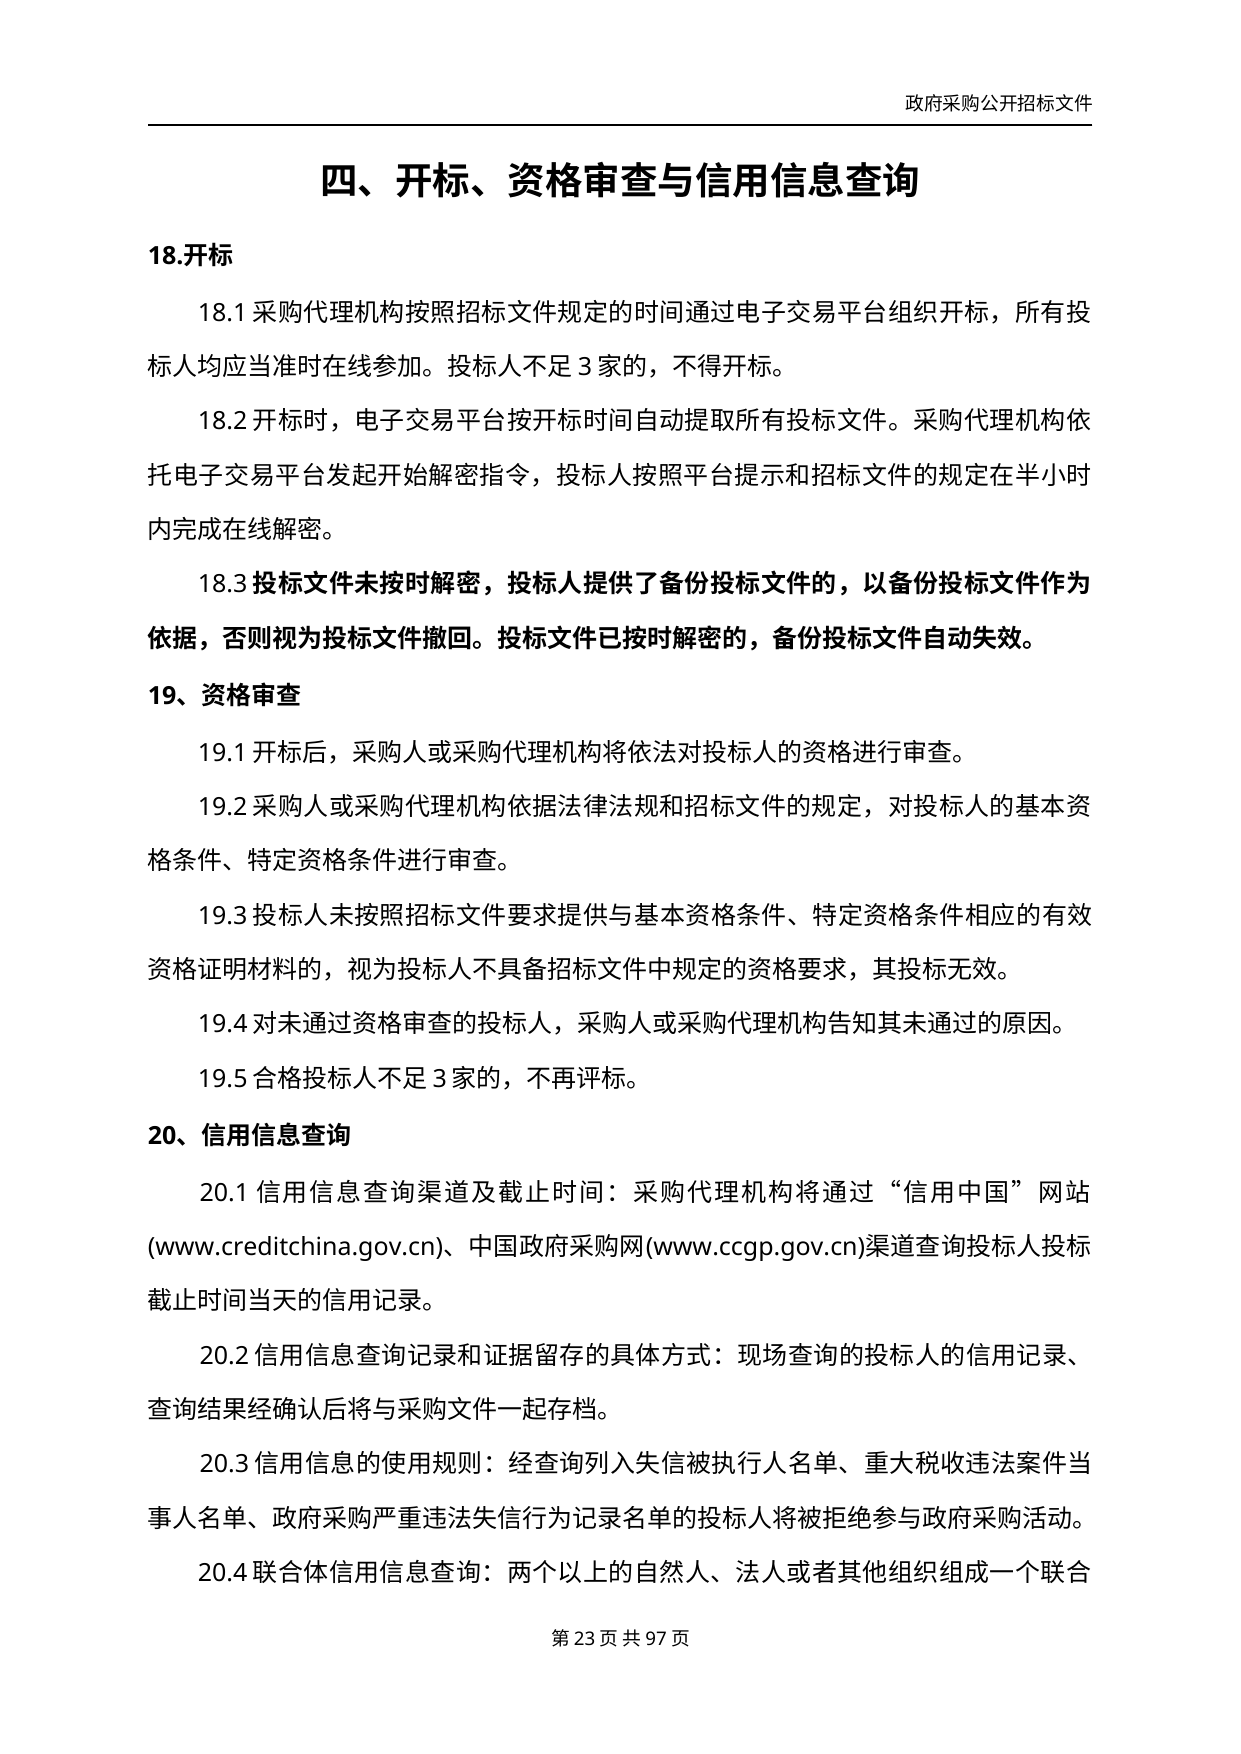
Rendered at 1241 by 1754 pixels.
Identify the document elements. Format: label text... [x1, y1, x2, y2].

text 18.3投标文件未按时解密，投标人提供了备份投标文件的，以备份投标文件作为依据，否则视为投标文件撤回。投标文件已按时解密的，备份投标文件自动失效。 [148, 564, 1092, 654]
text 18.开标 [148, 235, 1092, 271]
text 19.1开标后，采购人或采购代理机构将依法对投标人的资格进行审查。 [148, 732, 1092, 768]
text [148, 1553, 1092, 1589]
text 20.2信用信息查询记录和证据留存的具体方式：现场查询的投标人的信用记录、查询结果经确认后将与采购文件一起存档。 [148, 1335, 1092, 1426]
text 19、资格审查 [148, 675, 1092, 711]
text 四、开标、资格审查与信用信息查询 [148, 151, 1092, 206]
text 19.5合格投标人不足3家的，不再评标。 [148, 1058, 1092, 1094]
text 18.1采购代理机构按照招标文件规定的时间通过电子交易平台组织开标，所有投标人均应当准时在线参加。投标人不足3家的，不得开标。 [148, 292, 1092, 383]
text 19.4对未通过资格审查的投标人，采购人或采购代理机构告知其未通过的原因。 [148, 1004, 1092, 1040]
text 18.2开标时，电子交易平台按开标时间自动提取所有投标文件。采购代理机构依托电子交易平台发起开始解密指令，投标人按照平台提示和招标文件的规定在半小时内完成在线解密。 [148, 401, 1092, 546]
text 20.3信用信息的使用规则：经查询列入失信被执行人名单、重大税收违法案件当事人名单、政府采购严重违法失信行为记录名单的投标人将被拒绝参与政府采购活动。 [148, 1444, 1092, 1534]
text 20.1信用信息查询渠道及截止时间：采购代理机构将通过“信用中国”网站(www.creditchina.gov.cn)、中国政府采购网(www.ccgp.gov.cn)渠道查询投标人投标截止时间当天的信用记录。 [148, 1172, 1092, 1317]
text 19.3投标人未按照招标文件要求提供与基本资格条件、特定资格条件相应的有效资格证明材料的，视为投标人不具备招标文件中规定的资格要求，其投标无效。 [148, 895, 1092, 986]
text 19.2采购人或采购代理机构依据法律法规和招标文件的规定，对投标人的基本资格条件、特定资格条件进行审查。 [148, 786, 1092, 877]
text 20、信用信息查询 [148, 1115, 1092, 1151]
